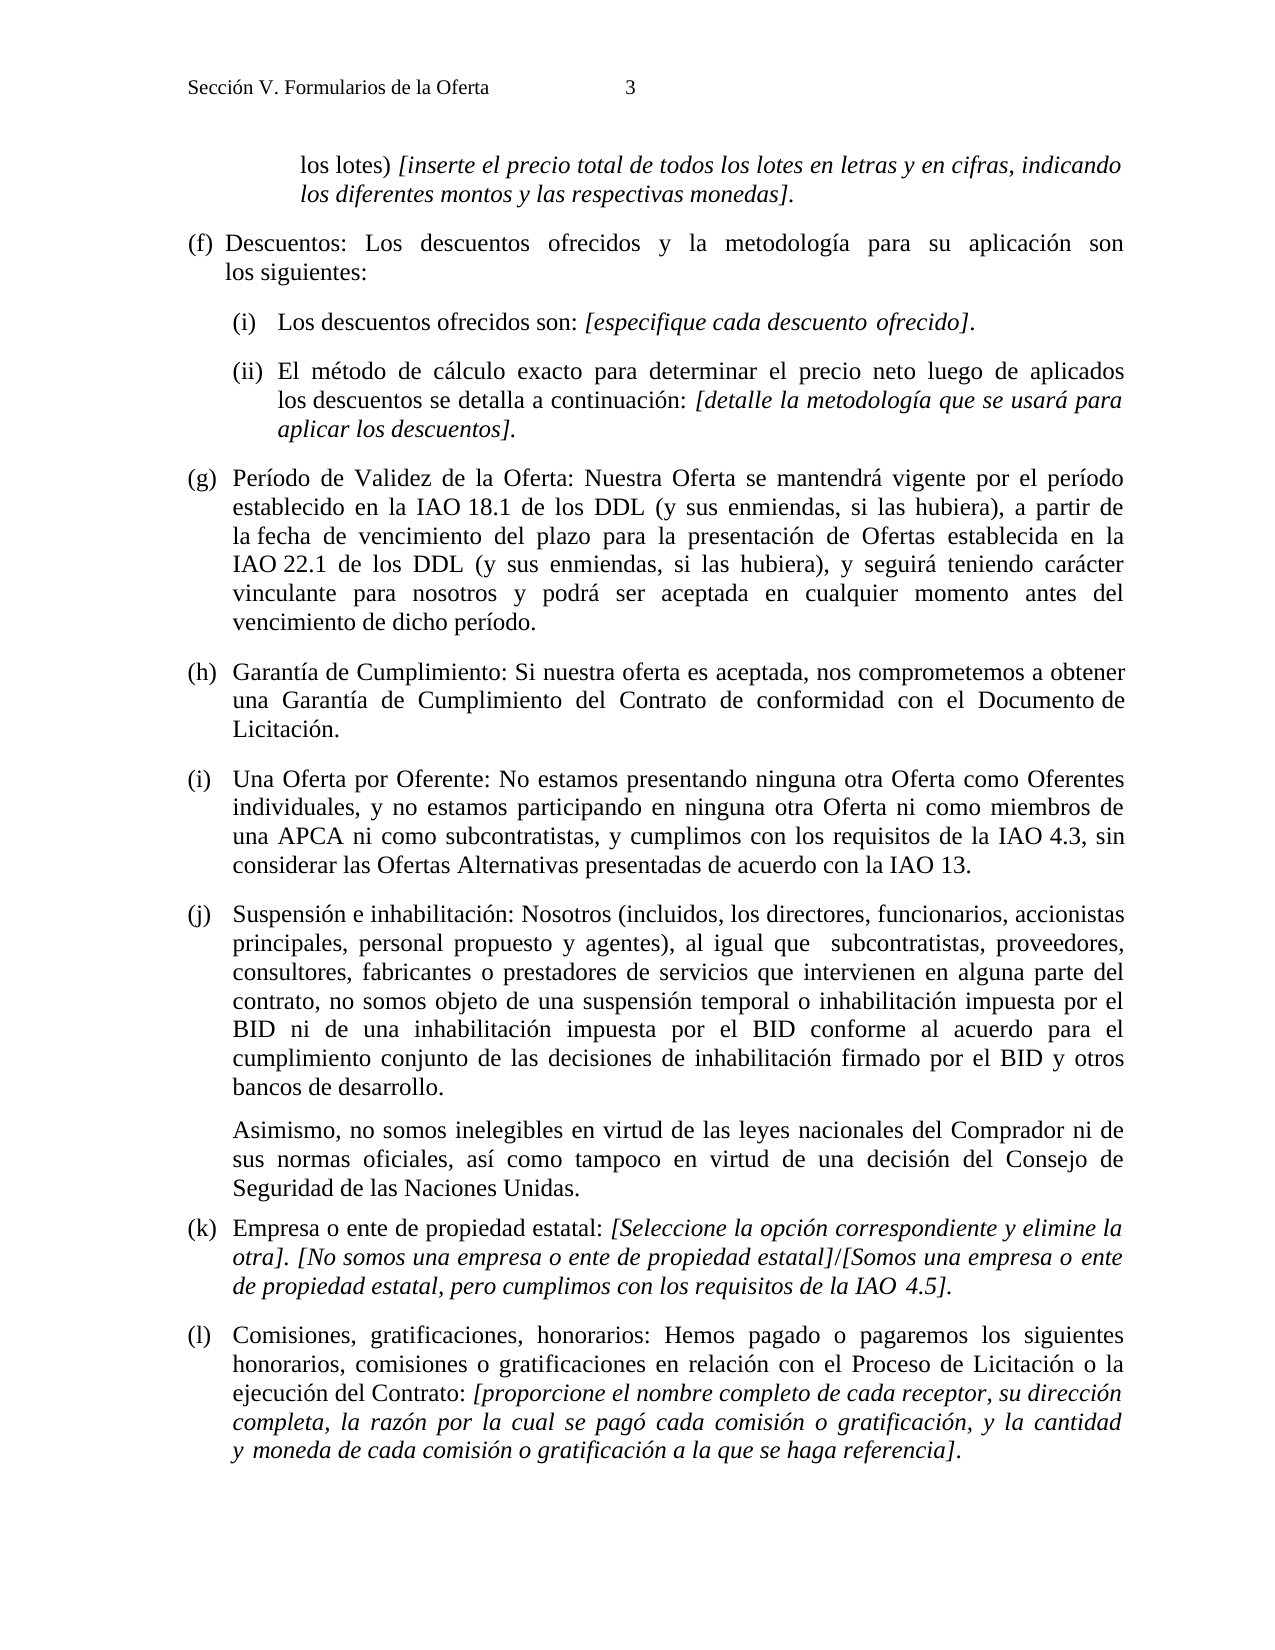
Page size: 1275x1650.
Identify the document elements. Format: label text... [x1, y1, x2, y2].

list Garantía de Cumplimiento: Si nuestra oferta es aceptada, nos comprometemos a obtener una Garantía de Cumplimiento del Contrato de conformidad con el Documento de Licitación. [187, 657, 1125, 743]
list Los descuentos ofrecidos son: [especifique cada descuento ofrecido]. [232, 307, 1125, 335]
list El método de cálculo exacto para determinar el precio neto luego de aplicados los descuentos se detalla a continuación: [detalle la metodología que se usará para aplicar los descuentos]. [232, 356, 1125, 442]
list Suspensión e inhabilitación: Nosotros (incluidos, los directores, funcionarios, accionistas principales, personal propuesto y agentes), al igual que subcontratistas, proveedores, consultores, fabricantes o prestadores de servicios que intervienen en alguna parte del contrato, no somos objeto de una suspensión temporal o inhabilitación impuesta por el BID ni de una inhabilitación impuesta por el BID conforme al acuerdo para el cumplimiento conjunto de las decisiones de inhabilitación firmado por el BID y otros bancos de desarrollo. [187, 899, 1125, 1101]
list Una Oferta por Oferente: No estamos presentando ninguna otra Oferta como Oferentes individuales, y no estamos participando en ninguna otra Oferta ni como miembros de una APCA ni como subcontratistas, y cumplimos con los requisitos de la IAO 4.3, sin considerar las Ofertas Alternativas presentadas de acuerdo con la IAO 13. [187, 764, 1125, 879]
list Descuentos: Los descuentos ofrecidos y la metodología para su aplicación son los siguientes: [188, 228, 1125, 286]
list Empresa o ente de propiedad estatal: [Seleccione la opción correspondiente y elimine la otra]. [No somos una empresa o ente de propiedad estatal]/[Somos una empresa o ente de propiedad estatal, pero cumplimos con los requisitos de la IAO 4.5]. [187, 1213, 1125, 1300]
list Comisiones, gratificaciones, honorarios: Hemos pagado o pagaremos los siguientes honorarios, comisiones o gratificaciones en relación con el Proceso de Licitación o la ejecución del Contrato: [proporcione el nombre completo de cada receptor, su dirección completa, la razón por la cual se pagó cada comisión o gratificación, y la cantidad y moneda de cada comisión o gratificación a la que se haga referencia]. [187, 1321, 1125, 1464]
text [300, 150, 1125, 207]
list Período de Validez de la Oferta: Nuestra Oferta se mantendrá vigente por el período establecido en la IAO 18.1 de los DDL (y sus enmiendas, si las hubiera), a partir de la fecha de vencimiento del plazo para la presentación de Ofertas establecida en la IAO 22.1 de los DDL (y sus enmiendas, si las hubiera), y seguirá teniendo carácter vinculante para nosotros y podrá ser aceptada en cualquier momento antes del vencimiento de dicho período. [187, 463, 1125, 636]
text Asimismo, no somos inelegibles en virtud de las leyes nacionales del Comprador ni de sus normas oficiales, así como tampoco en virtud de una decisión del Consejo de Seguridad de las Naciones Unidas. [232, 1115, 1125, 1201]
